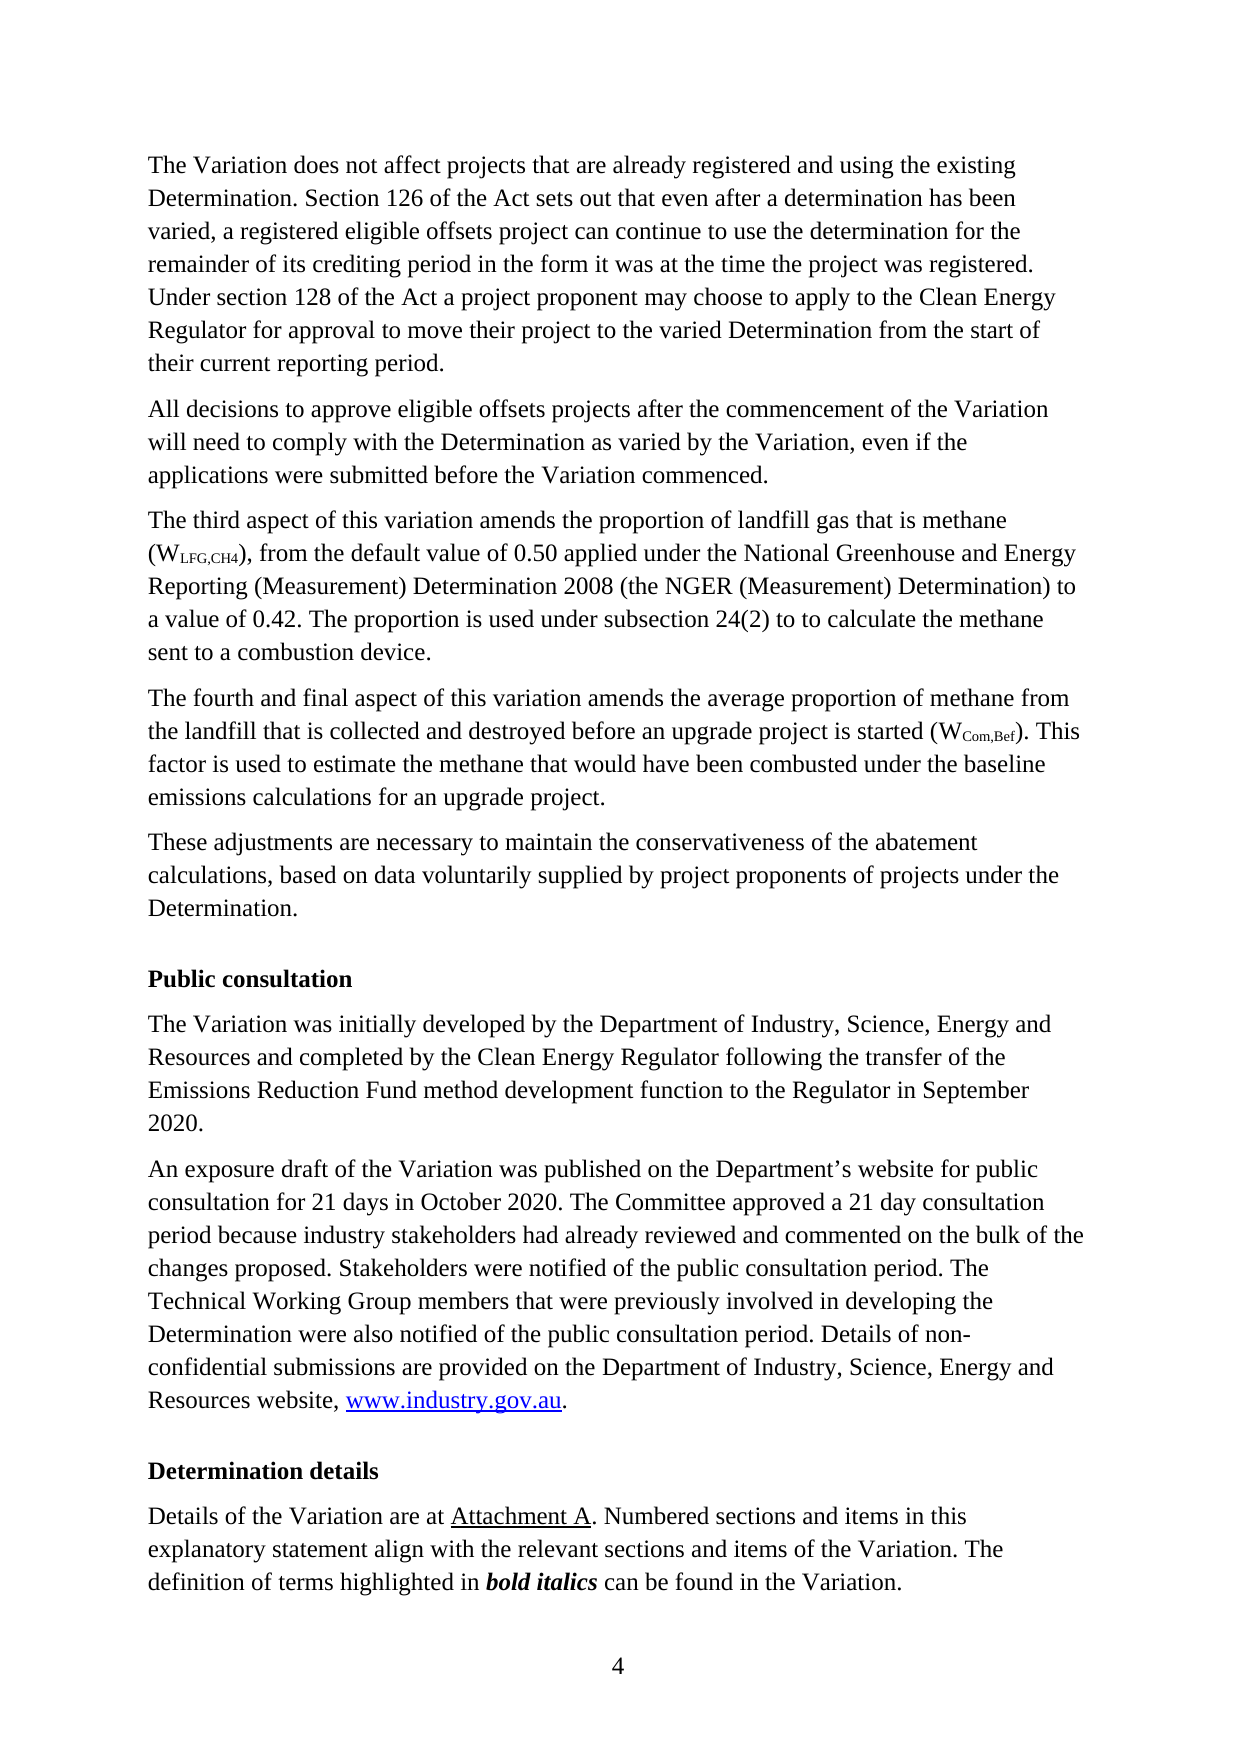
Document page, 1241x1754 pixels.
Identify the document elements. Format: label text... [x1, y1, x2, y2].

text All decisions to approve eligible offsets projects after the commencement of the Variation will need to comply with the Determination as varied by the Variation, even if the applications were submitted before the Variation commenced. [148, 394, 1090, 488]
text The Variation was initially developed by the Department of Industry, Science, Energy and Resources and completed by the Clean Energy Regulator following the transfer of the Emissions Reduction Fund method development function to the Regulator in September 2020. [148, 1009, 1090, 1137]
text The fourth and final aspect of this variation amends the average proportion of methane from the landfill that is collected and destroyed before an upgrade project is started (WCom,Bef). This factor is used to estimate the methane that would have been combusted under the baseline emissions calculations for an upgrade project. [148, 683, 1090, 811]
subtitle Determination details [148, 1456, 1090, 1484]
text An exposure draft of the Variation was published on the Department’s website for public consultation for 21 days in October 2020. The Committee approved a 21 day consultation period because industry stakeholders had already reviewed and commented on the bulk of the changes proposed. Stakeholders were notified of the public consultation period. The Technical Working Group members that were previously involved in developing the Determination were also notified of the public consultation period. Details of non-confidential submissions are provided on the Department of Industry, Science, Energy and Resources website, www.industry.gov.au. [148, 1154, 1090, 1414]
subtitle Public consultation [148, 964, 1090, 993]
text The third aspect of this variation amends the proportion of landfill gas that is methane (WLFG,CH4), from the default value of 0.50 applied under the National Greenhouse and Energy Reporting (Measurement) Determination 2008 (the NGER (Measurement) Determination) to a value of 0.42. The proportion is used under subsection 24(2) to to calculate the methane sent to a combustion device. [148, 505, 1090, 666]
text These adjustments are necessary to maintain the conservativeness of the abatement calculations, based on data voluntarily supplied by project proponents of projects under the Determination. [148, 827, 1090, 922]
text The Variation does not affect projects that are already registered and using the existing Determination. Section 126 of the Act sets out that even after a determination has been varied, a registered eligible offsets project can continue to use the determination for the remainder of its crediting period in the form it was at the time the project was registered. Under section 128 of the Act a project proponent may choose to apply to the Clean Energy Regulator for approval to move their project to the varied Determination from the start of their current reporting period. [148, 150, 1090, 377]
text Details of the Variation are at Attachment A. Numbered sections and items in this explanatory statement align with the relevant sections and items of the Variation. The definition of terms highlighted in bold italics can be found in the Variation. [148, 1501, 1090, 1596]
